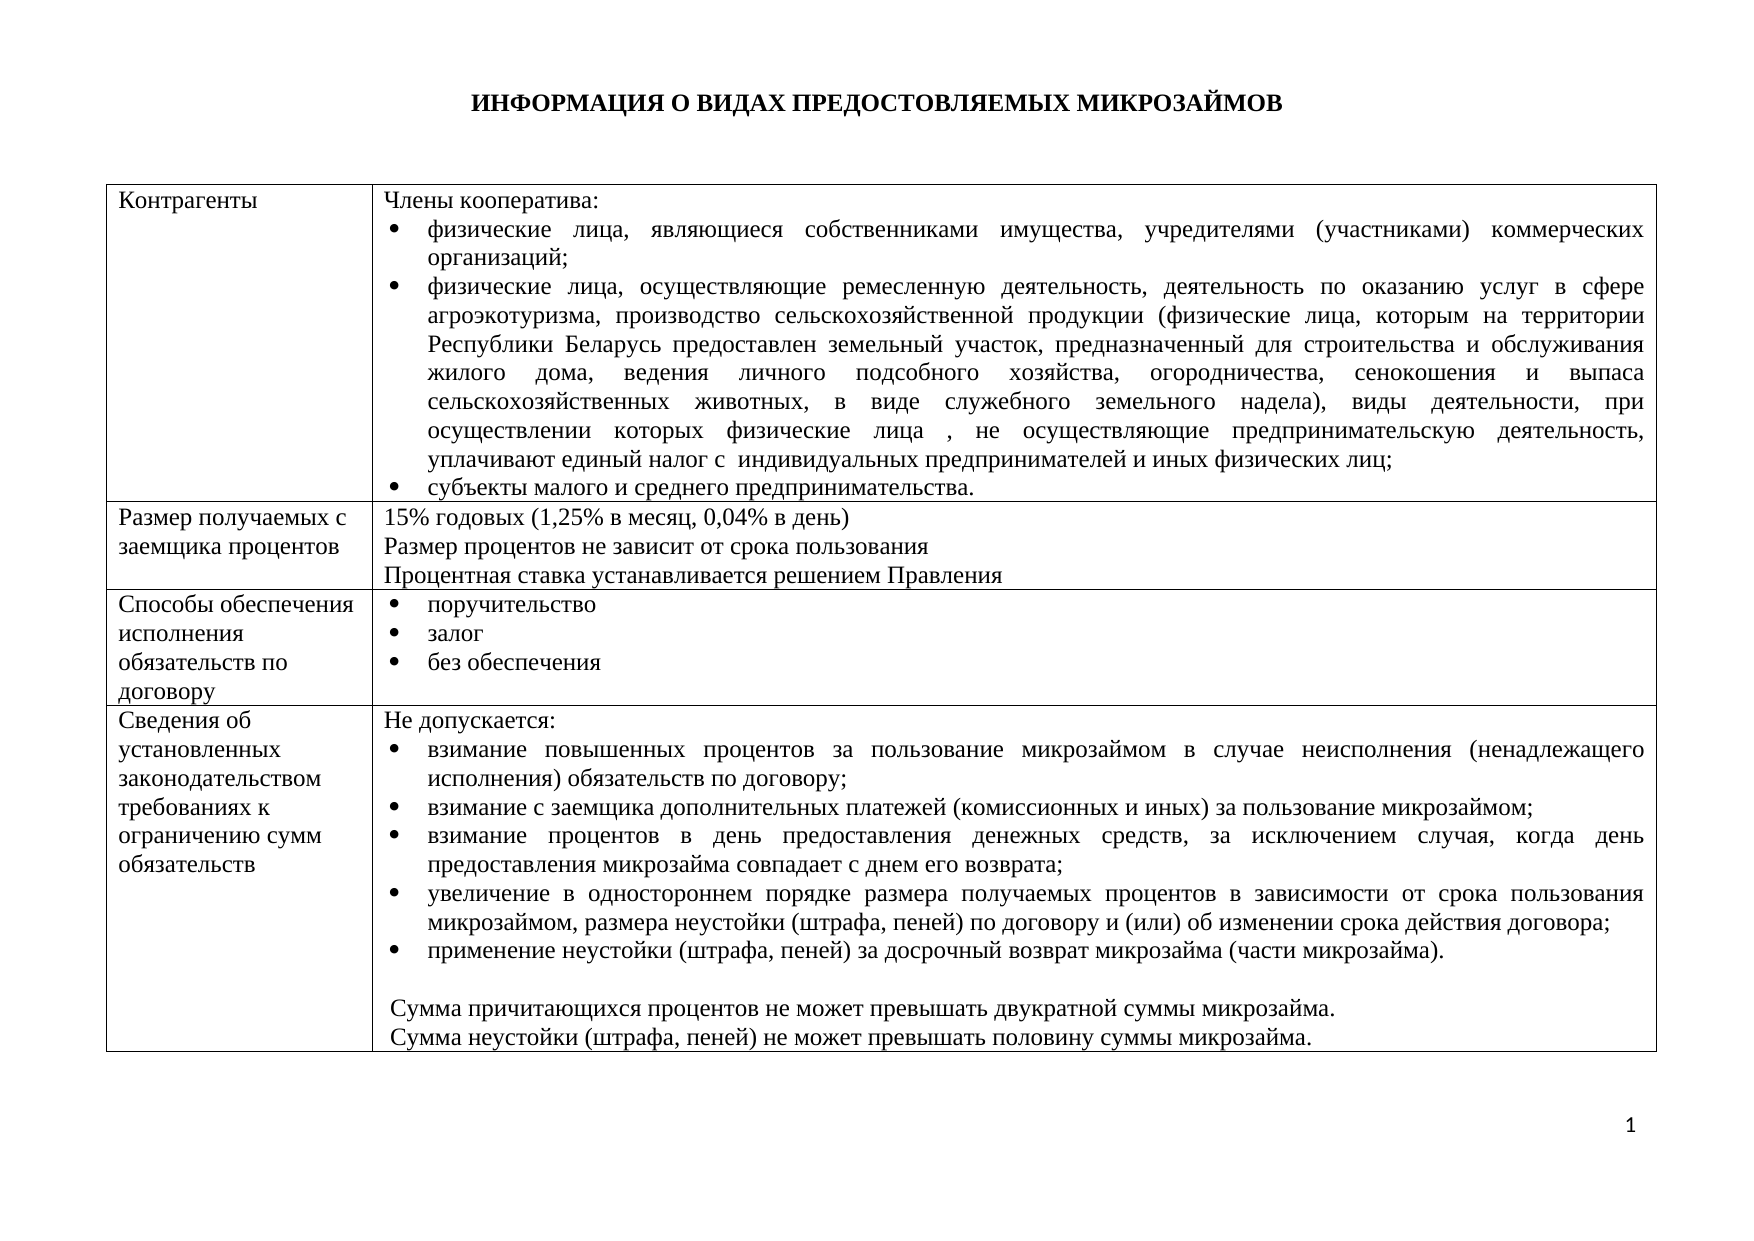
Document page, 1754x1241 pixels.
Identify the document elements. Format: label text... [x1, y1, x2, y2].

table_cell Размер получаемых с заемщика процентов [107, 502, 372, 588]
table_header Контрагенты [107, 185, 372, 501]
table_cell Сведения об установленных законодательством требованиях к ограничению сумм обязательств [107, 706, 372, 1051]
table_cell поручительство залог без обеспечения [373, 590, 1656, 704]
table_cell Не допускается: взимание повышенных процентов за пользование микрозаймом в случае неисполнения (ненадлежащего исполнения) обязательств по договору; взимание с заемщика дополнительных платежей (комиссионных и иных) за пользование микрозаймом; взимание процентов в день предоставления денежных средств, за исключением случая, когда день предоставления микрозайма совпадает с днем его возврата; увеличение в одностороннем порядке размера получаемых процентов в зависимости от срока пользования микрозаймом, размера неустойки (штрафа, пеней) по договору и (или) об изменении срока действия договора; применение неустойки (штрафа, пеней) за досрочный возврат микрозайма (части микрозайма). Сумма причитающихся процентов не может превышать двукратной суммы микрозайма. Сумма неустойки (штрафа, пеней) не может превышать половину суммы микрозайма. [373, 706, 1656, 1051]
table_cell 15% годовых (1,25% в месяц, 0,04% в день) Размер процентов не зависит от срока пользования Процентная ставка устанавливается решением Правления [373, 502, 1656, 588]
table_cell Способы обеспечения исполнения обязательств по договору [107, 590, 372, 704]
table_header Члены кооператива: физические лица, являющиеся собственниками имущества, учредителями (участниками) коммерческих организаций; физические лица, осуществляющие ремесленную деятельность, деятельность по оказанию услуг в сфере агроэкотуризма, производство сельскохозяйственной продукции (физические лица, которым на территории Республики Беларусь предоставлен земельный участок, предназначенный для строительства и обслуживания жилого дома, ведения личного подсобного хозяйства, огородничества, сенокошения и выпаса сельскохозяйственных животных, в виде служебного земельного надела), виды деятельности, при осуществлении которых физические лица , не осуществляющие предпринимательскую деятельность, уплачивают единый налог с индивидуальных предпринимателей и иных физических лиц; субъекты малого и среднего предпринимательства. [373, 185, 1656, 501]
text ИНФОРМАЦИЯ О ВИДАХ ПРЕДОСТОВЛЯЕМЫХ МИКРОЗАЙМОВ [118, 88, 1636, 117]
